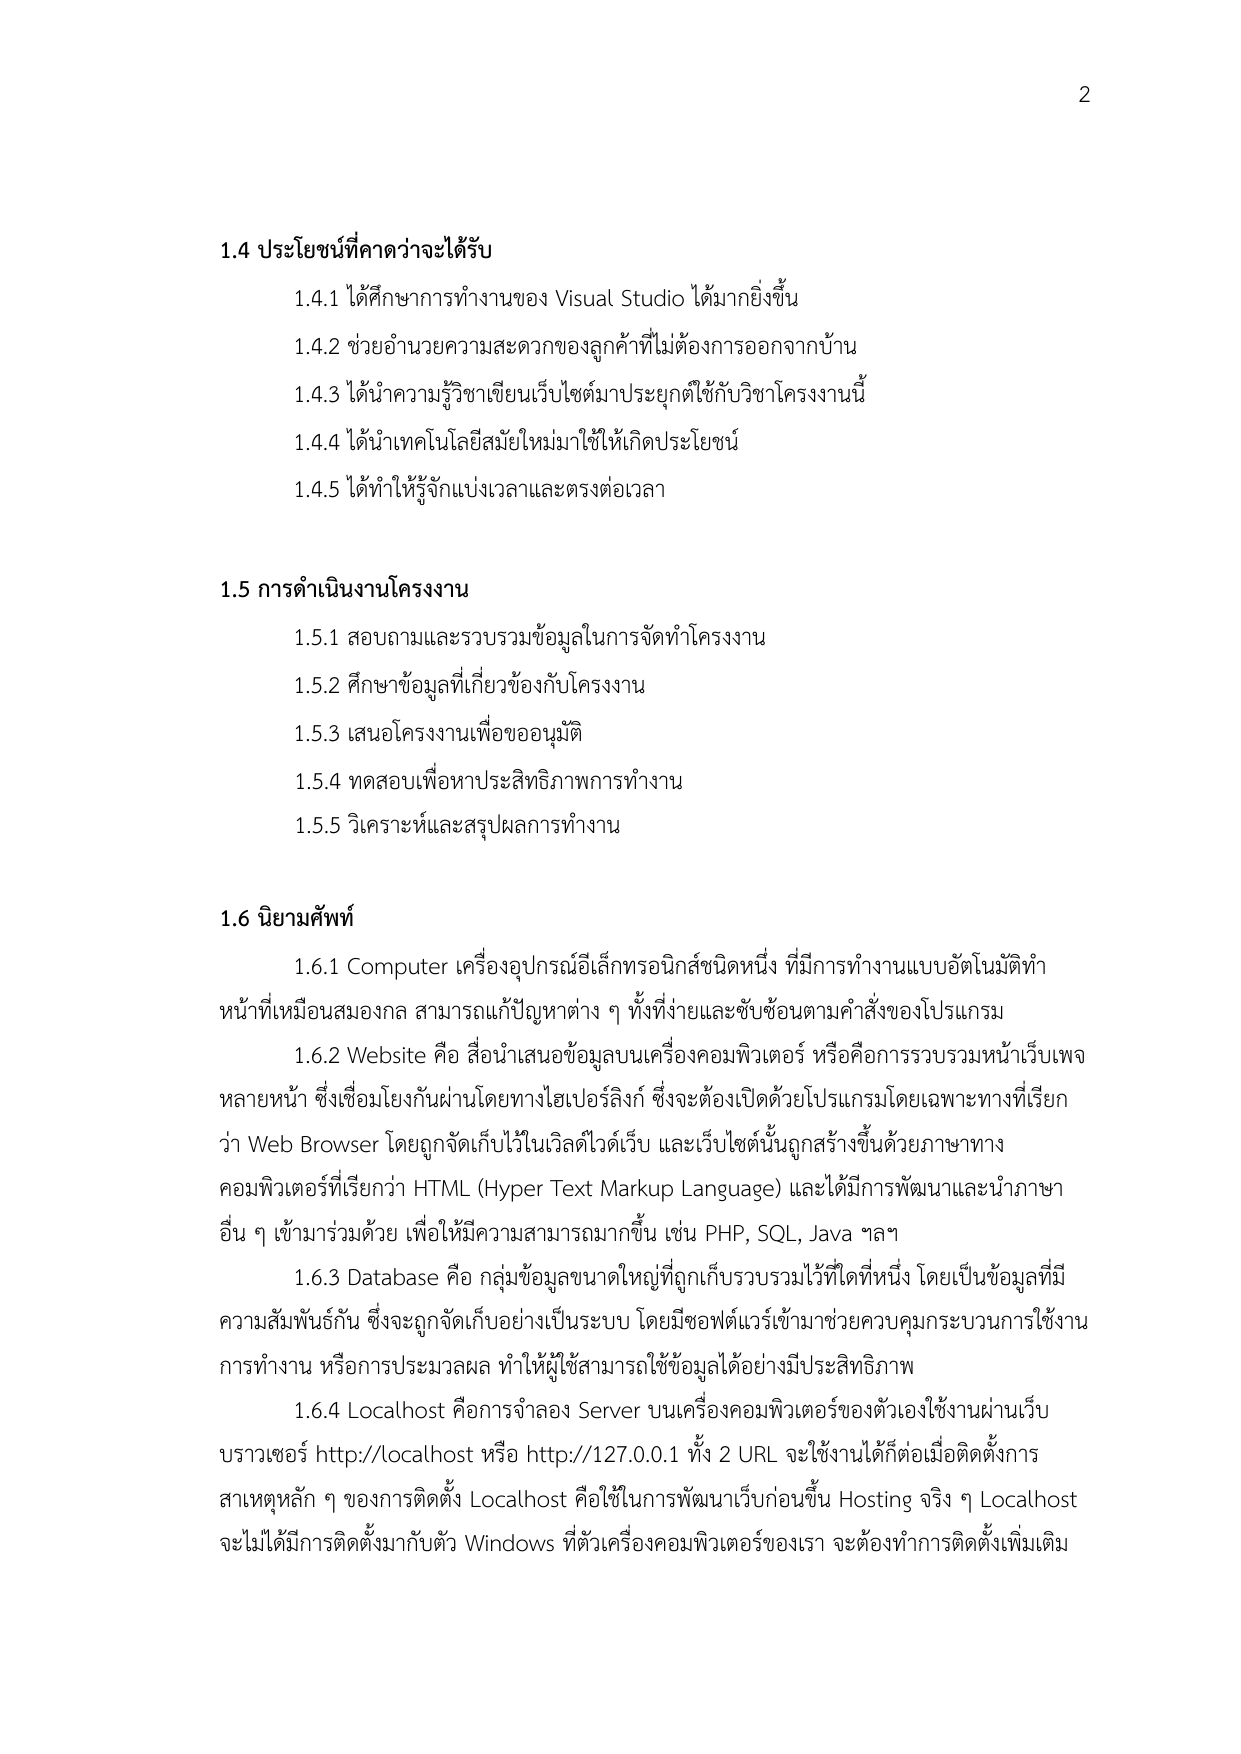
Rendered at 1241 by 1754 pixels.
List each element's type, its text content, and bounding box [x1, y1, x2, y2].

text 1.5.3 เสนอโครงงานเพื่อขออนุมัติ [219, 712, 1090, 757]
text การทำงาน หรือการประมวลผล ทำให้ผู้ใช้สามารถใช้ข้อมูลได้อย่างมีประสิทธิภาพ [219, 1345, 1090, 1389]
text 1.4.1 ได้ศึกษาการทำงานของ Visual Studio ได้มากยิ่งขึ้น [219, 277, 1090, 321]
subtitle 1.5 การดำเนินงานโครงงาน [219, 569, 1090, 613]
text 1.4.5 ได้ทำให้รู้จักแบ่งเวลาและตรงต่อเวลา [219, 469, 1090, 513]
text 1.6.3 Database คือ กลุ่มข้อมูลขนาดใหญ่ที่ถูกเก็บรวบรวมไว้ที่ใดที่หนึ่ง โดยเป็นข้อมูลที่มีความสัมพันธ์กัน ซึ่งจะถูกจัดเก็บอย่างเป็นระบบ โดยมีซอฟต์แวร์เข้ามาช่วยควบคุมกระบวนการใช้งาน [219, 1256, 1090, 1345]
subtitle 1.6 นิยามศัพท์ [219, 898, 1090, 942]
text 1.6.1 Computer เครื่องอุปกรณ์อีเล็กทรอนิกส์ชนิดหนึ่ง ที่มีการทำงานแบบอัตโนมัติทำหน้าที่เหมือนสมองกล สามารถแก้ปัญหาต่าง ๆ ทั้งที่ง่ายและซับซ้อนตามคำสั่งของโปรแกรม [219, 946, 1090, 1034]
text 1.6.4 Localhost คือการจำลอง Server บนเครื่องคอมพิวเตอร์ของตัวเองใช้งานผ่านเว็บบราวเซอร์ http://localhost หรือ http://127.0.0.1 ทั้ง 2 URL จะใช้งานได้ก็ต่อเมื่อติดตั้งการ สาเหตุหลัก ๆ ของการติดตั้ง Localhost คือใช้ในการพัฒนาเว็บก่อนขึ้น Hosting จริง ๆ Localhost จะไม่ได้มีการติดตั้งมากับตัว Windows ที่ตัวเครื่องคอมพิวเตอร์ของเรา จะต้องทำการติดตั้งเพิ่มเติม [219, 1389, 1090, 1567]
text 1.4.3 ได้นำความรู้วิชาเขียนเว็บไซต์มาประยุกต์ใช้กับวิชาโครงงานนี้ [219, 373, 1090, 417]
text 1.4.2 ช่วยอำนวยความสะดวกของลูกค้าที่ไม่ต้องการออกจากบ้าน [219, 325, 1090, 369]
text 1.5.1 สอบถามและรวบรวมข้อมูลในการจัดทำโครงงาน [219, 617, 1090, 661]
text 1.5.2 ศึกษาข้อมูลที่เกี่ยวข้องกับโครงงาน [219, 664, 1090, 709]
text 1.6.2 Website คือ สื่อนำเสนอข้อมูลบนเครื่องคอมพิวเตอร์ หรือคือการรวบรวมหน้าเว็บเพจหลายหน้า ซึ่งเชื่อมโยงกันผ่านโดยทางไฮเปอร์ลิงก์ ซึ่งจะต้องเปิดด้วยโปรแกรมโดยเฉพาะทางที่เรียกว่า Web Browser โดยถูกจัดเก็บไว้ในเวิลด์ไวด์เว็บ และเว็บไซต์นั้นถูกสร้างขึ้นด้วยภาษาทางคอมพิวเตอร์ที่เรียกว่า HTML (Hyper Text Markup Language) และได้มีการพัฒนาและนำภาษาอื่น ๆ เข้ามาร่วมด้วย เพื่อให้มีความสามารถมากขึ้น เช่น PHP, SQL, Java ฯลฯ [219, 1034, 1090, 1256]
text 1.5.4 ทดสอบเพื่อหาประสิทธิภาพการทำงาน [219, 760, 1090, 805]
subtitle 1.4 ประโยชน์ที่คาดว่าจะได้รับ [219, 229, 1090, 273]
text 1.5.5 วิเคราะห์และสรุปผลการทำงาน [219, 805, 1090, 849]
text 1.4.4 ได้นำเทคโนโลยีสมัยใหม่มาใช้ให้เกิดประโยชน์ [219, 421, 1090, 465]
